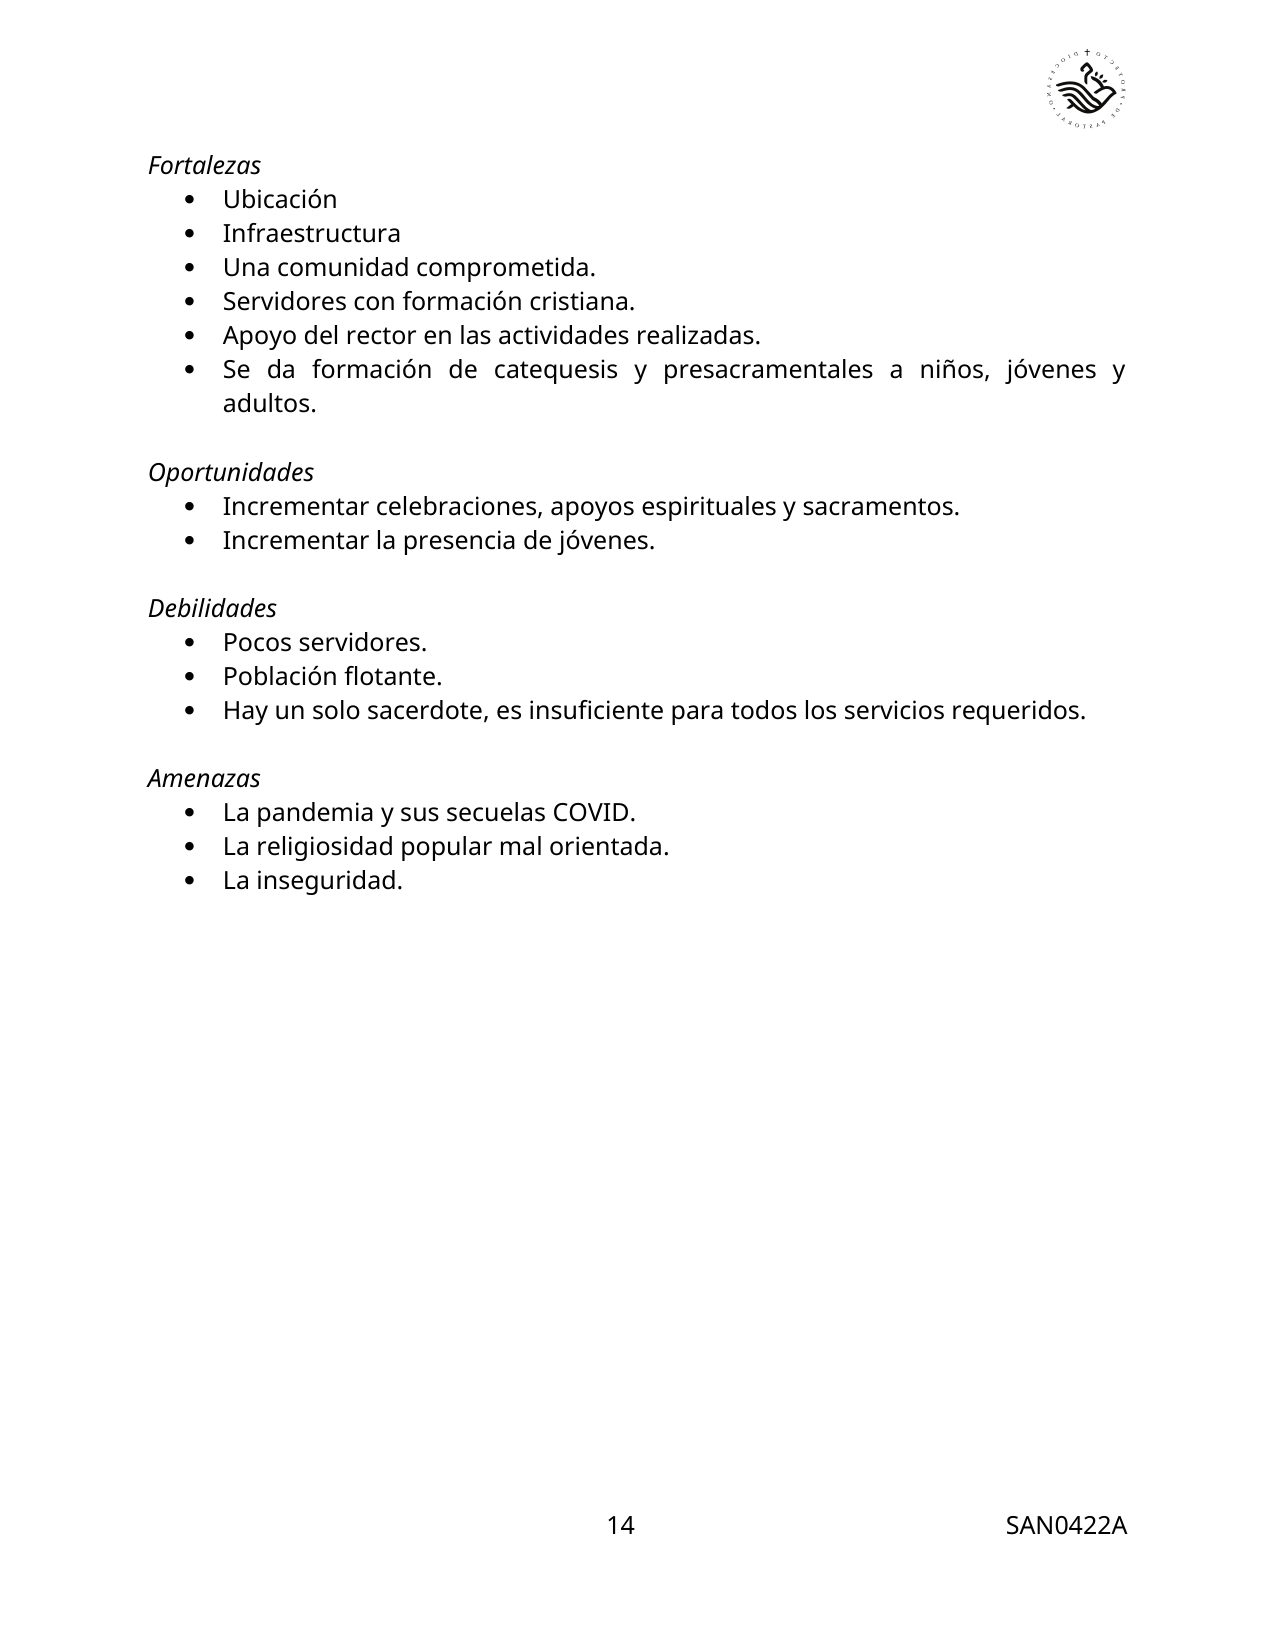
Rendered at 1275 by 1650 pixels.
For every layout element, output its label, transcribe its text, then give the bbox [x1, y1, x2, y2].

list Incrementar celebraciones, apoyos espirituales y sacramentos. [185, 488, 1127, 522]
list Pocos servidores. [185, 624, 1127, 659]
list Incrementar la presencia de jóvenes. [185, 522, 1127, 556]
list Se da formación de catequesis y presacramentales a niños, jóvenes y adultos. [185, 352, 1127, 420]
list La pandemia y sus secuelas COVID. [185, 795, 1127, 829]
picture [1038, 41, 1134, 136]
subtitle Oportunidades [148, 454, 1127, 488]
list Ubicación [185, 182, 1127, 216]
list La religiosidad popular mal orientada. [185, 829, 1127, 863]
list La inseguridad. [185, 863, 1127, 897]
subtitle Fortalezas [148, 148, 1127, 182]
list Una comunidad comprometida. [185, 250, 1127, 284]
list Servidores con formación cristiana. [185, 284, 1127, 318]
subtitle Debilidades [148, 591, 1127, 624]
list Hay un solo sacerdote, es insuficiente para todos los servicios requeridos. [185, 693, 1127, 727]
subtitle Amenazas [148, 761, 1127, 795]
list Apoyo del rector en las actividades realizadas. [185, 318, 1127, 352]
list Población flotante. [185, 659, 1127, 693]
list Infraestructura [185, 216, 1127, 250]
